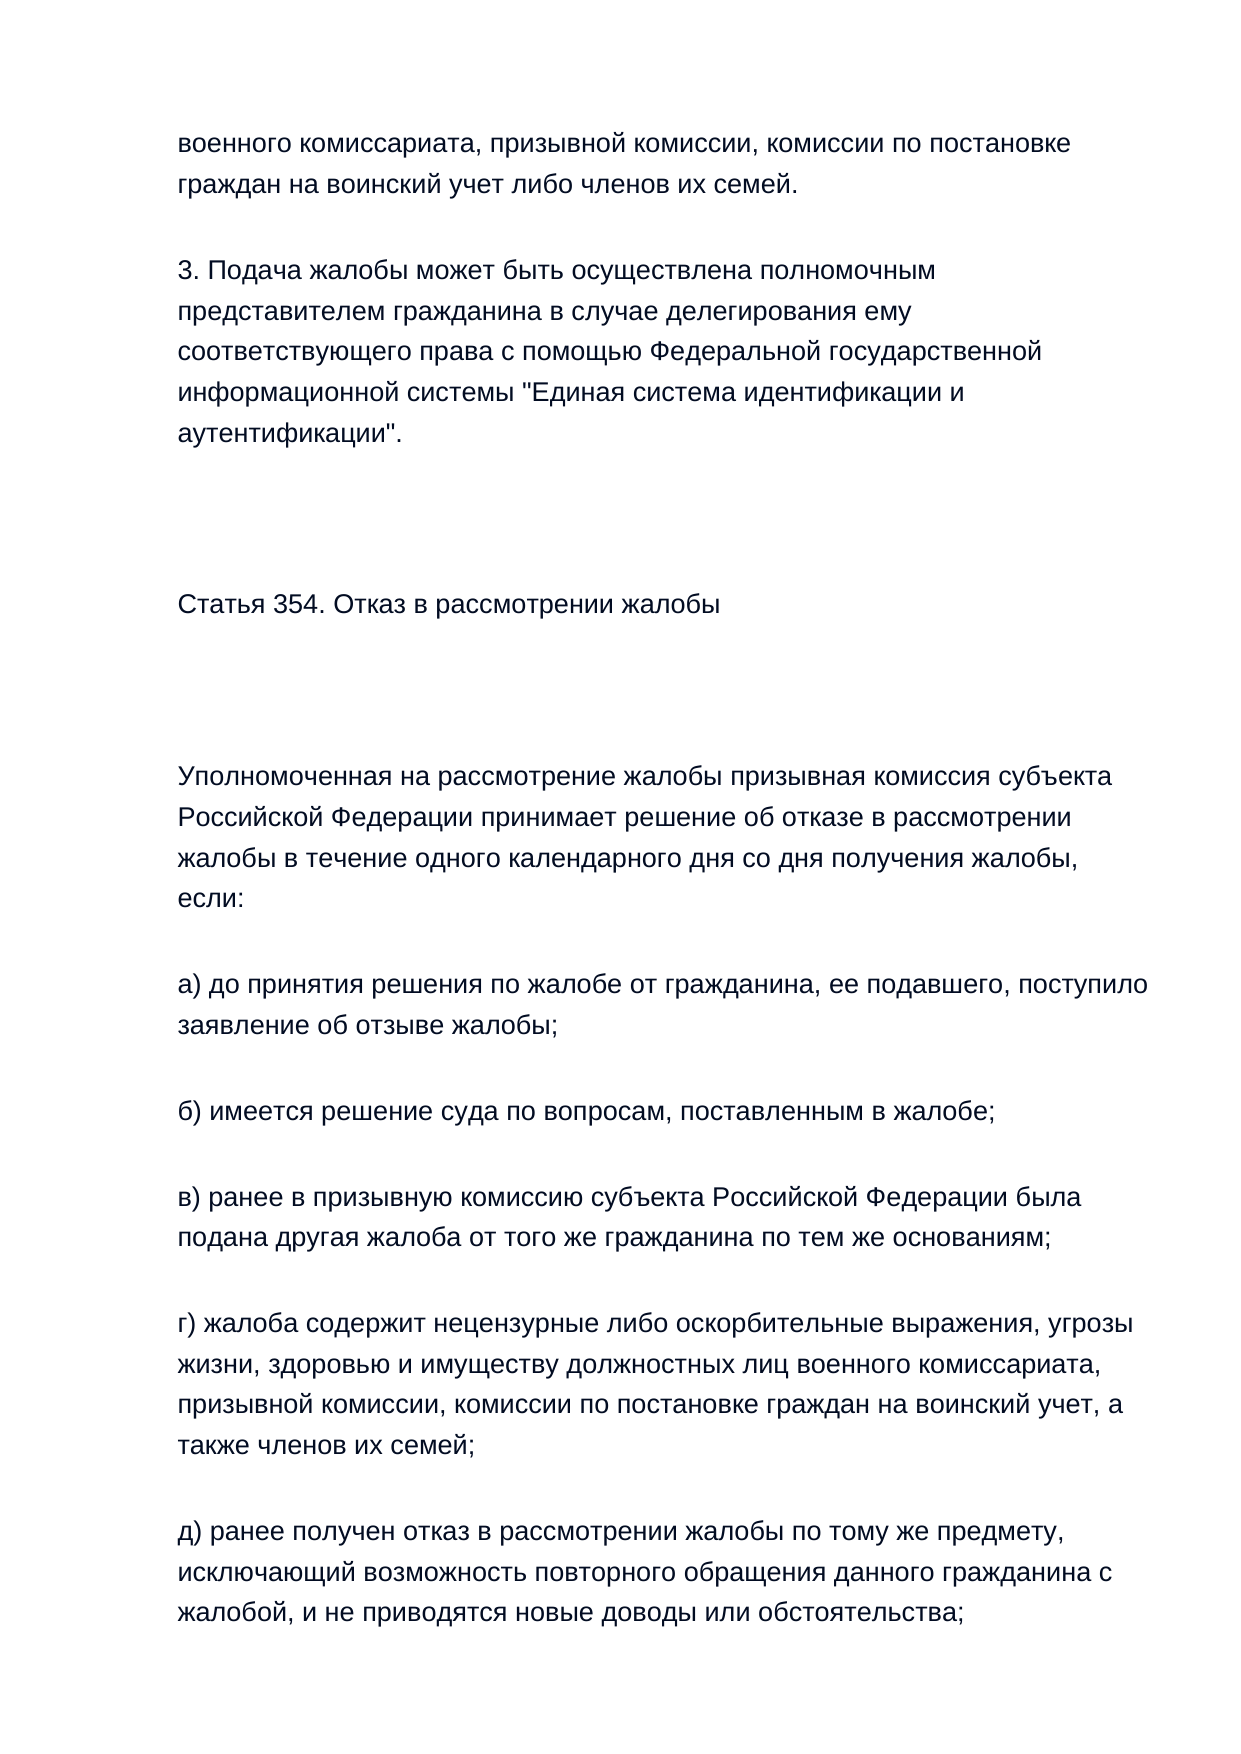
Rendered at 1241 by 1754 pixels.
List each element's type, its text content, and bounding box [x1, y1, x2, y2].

text Уполномоченная на рассмотрение жалобы призывная комиссия субъекта Российской Федерации принимает решение об отказе в рассмотрении жалобы в течение одного календарного дня со дня получения жалобы, если: [177, 751, 1152, 913]
text б) имеется решение суда по вопросам, поставленным в жалобе; [177, 1085, 1152, 1126]
text 3. Подача жалобы может быть осуществлена полномочным представителем гражданина в случае делегирования ему соответствующего права с помощью Федеральной государственной информационной системы "Единая система идентификации и аутентификации". [177, 245, 1152, 448]
text а) до принятия решения по жалобе от гражданина, ее подавшего, поступило заявление об отзыве жалобы; [177, 959, 1152, 1040]
text Статья 354. Отказ в рассмотрении жалобы [177, 579, 1152, 620]
text г) жалоба содержит нецензурные либо оскорбительные выражения, угрозы жизни, здоровью и имуществу должностных лиц военного комиссариата, призывной комиссии, комиссии по постановке граждан на воинский учет, а также членов их семей; [177, 1298, 1152, 1460]
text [177, 118, 1152, 199]
text в) ранее в призывную комиссию субъекта Российской Федерации была подана другая жалоба от того же гражданина по тем же основаниям; [177, 1171, 1152, 1252]
text д) ранее получен отказ в рассмотрении жалобы по тому же предмету, исключающий возможность повторного обращения данного гражданина с жалобой, и не приводятся новые доводы или обстоятельства; [177, 1506, 1152, 1627]
